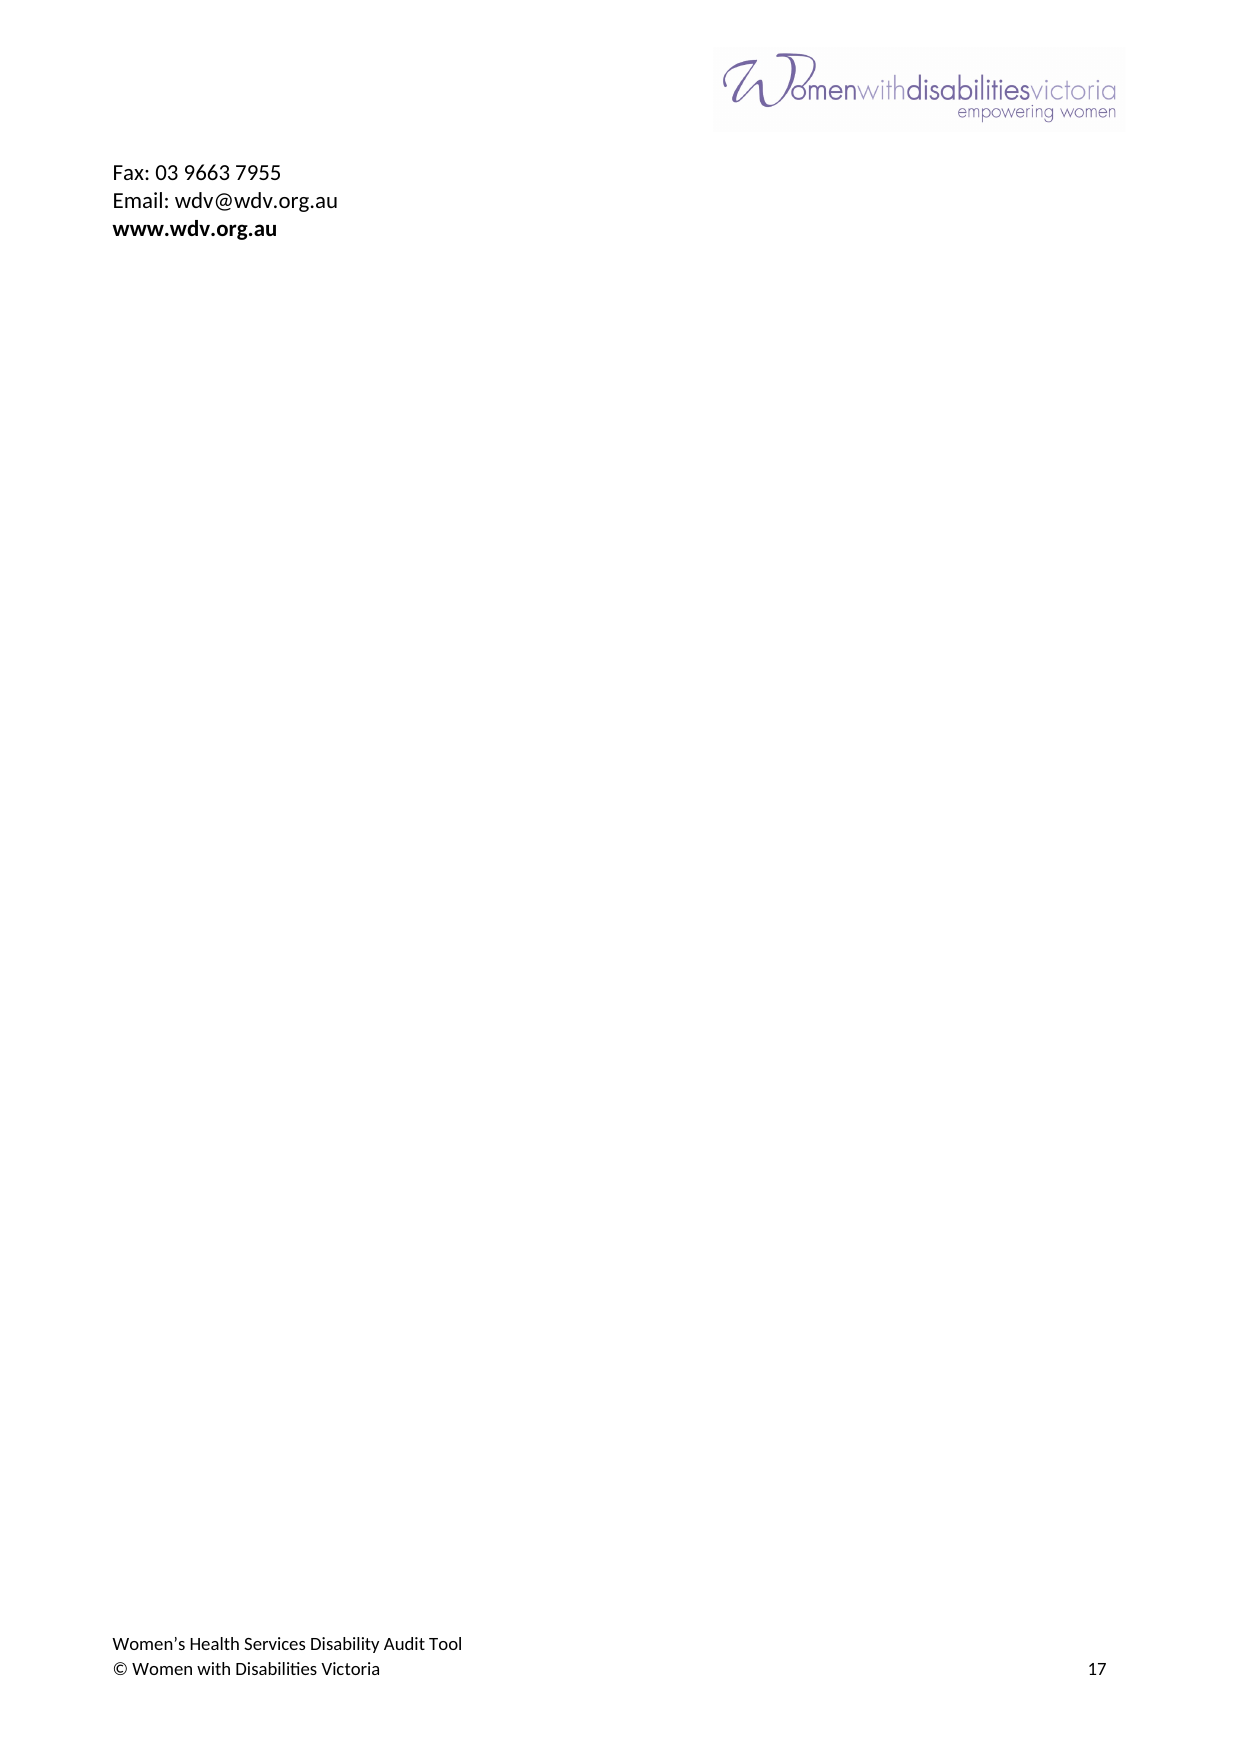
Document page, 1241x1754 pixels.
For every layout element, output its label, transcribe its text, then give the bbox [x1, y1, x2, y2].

text Fax: 03 9663 7955 [112, 158, 1128, 186]
picture [713, 47, 1126, 132]
text www.wdv.org.au [112, 214, 1128, 242]
text Email: wdv@wdv.org.au [112, 186, 1128, 214]
